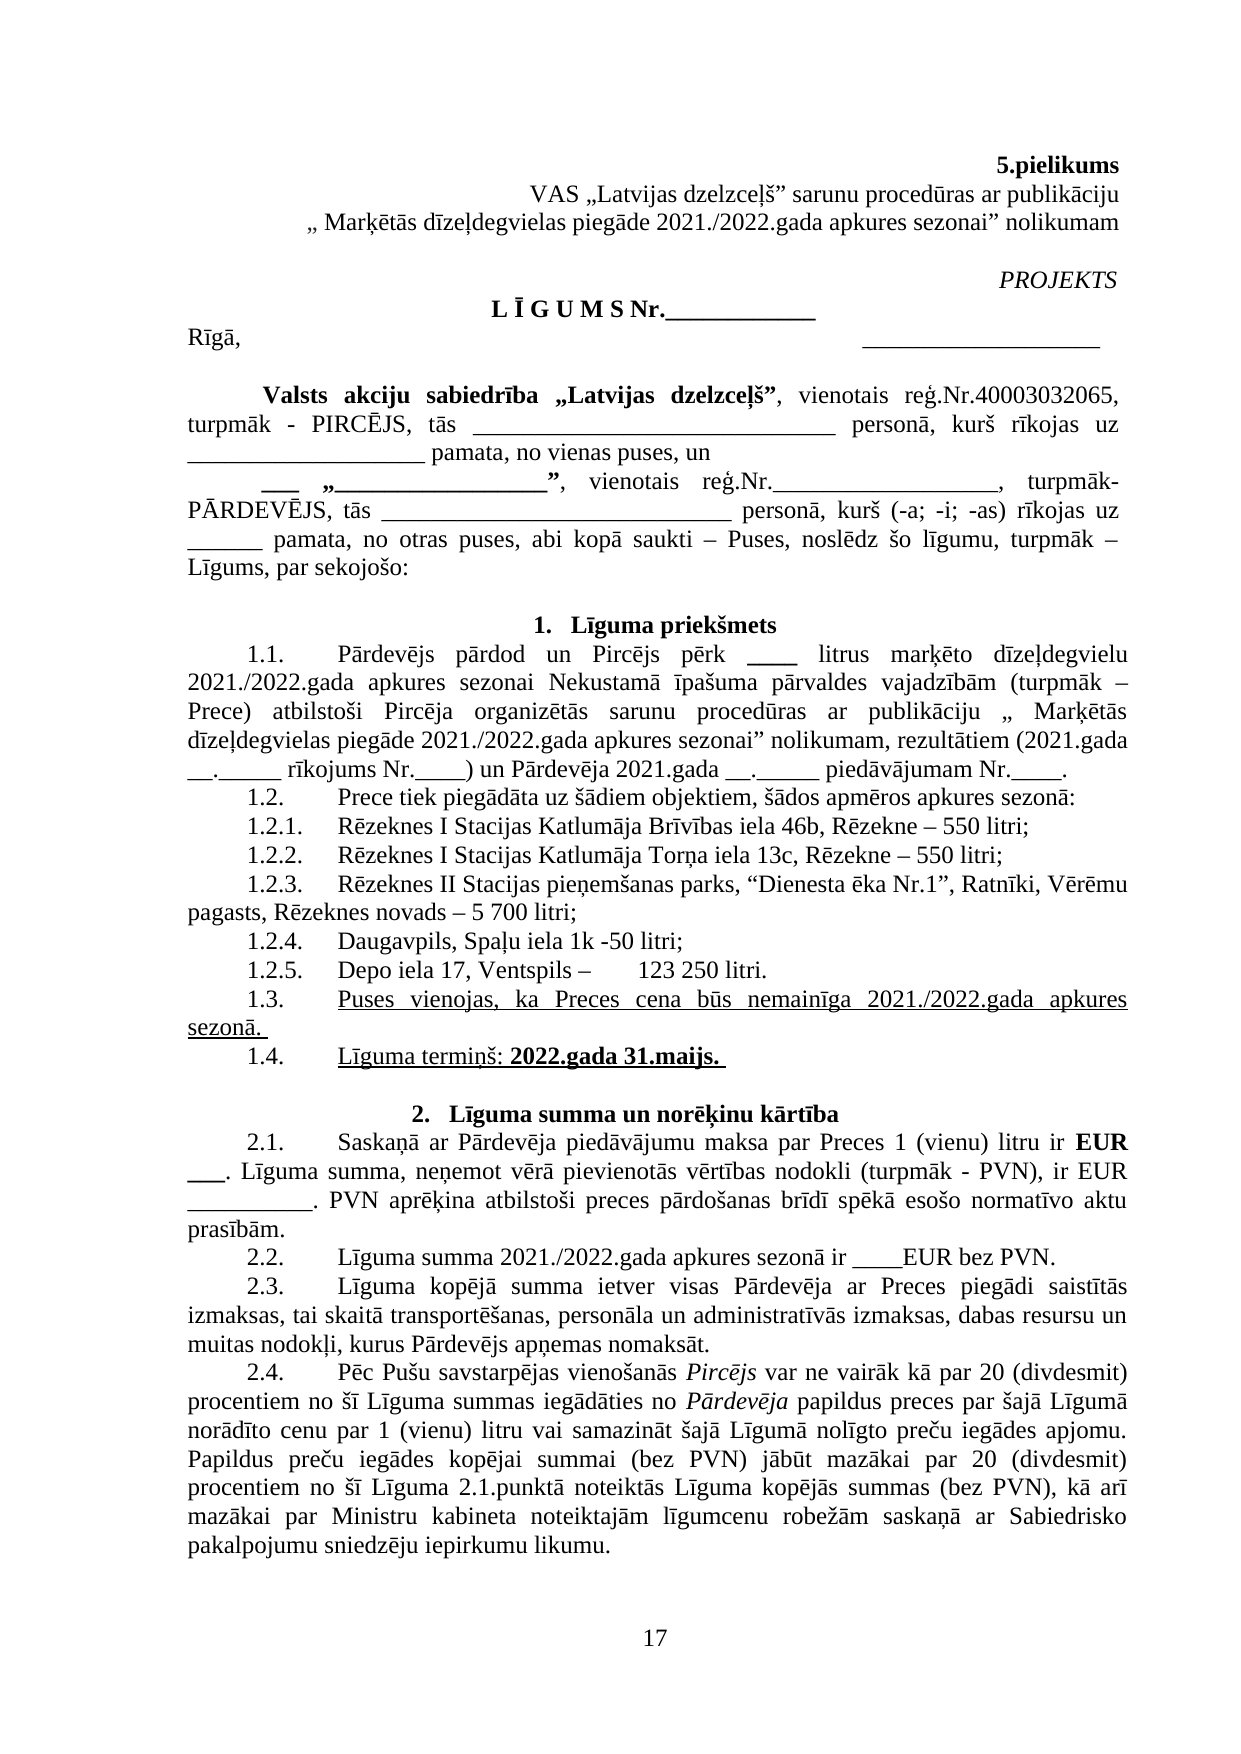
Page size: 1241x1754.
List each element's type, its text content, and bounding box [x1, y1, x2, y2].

list Pārdevējs pārdod un Pircējs pērk ____ litrus marķēto dīzeļdegvielu 2021./2022.gada apkures sezonai Nekustamā īpašuma pārvaldes vajadzībām (turpmāk – Prece) atbilstoši Pircēja organizētās sarunu procedūras ar publikāciju „ Marķētās dīzeļdegvielas piegāde 2021./2022.gada apkures sezonai” nolikumam, rezultātiem (2021.gada __._____ rīkojums Nr.____) un Pārdevēja 2021.gada __._____ piedāvājumam Nr.____. [187, 639, 1128, 782]
list Līguma priekšmets [187, 610, 1122, 639]
text Valsts akciju sabiedrība „Latvijas dzelzceļš”, vienotais reģ.Nr.40003032065, turpmāk - PIRCĒJS, tās _____________________________ personā, kurš rīkojas uz ___________________ pamata, no vienas puses, un [187, 380, 1119, 466]
list Prece tiek piegādāta uz šādiem objektiem, šādos apmēros apkures sezonā: [187, 782, 1128, 811]
list Rēzeknes I Stacijas Katlumāja Torņa iela 13c, Rēzekne – 550 litri; [187, 840, 1128, 869]
text „ Marķētās dīzeļdegvielas piegāde 2021./2022.gada apkures sezonai” nolikumam [173, 207, 1119, 236]
list Līguma kopējā summa ietver visas Pārdevēja ar Preces piegādi saistītās izmaksas, tai skaitā transportēšanas, personāla un administratīvās izmaksas, dabas resursu un muitas nodokļi, kurus Pārdevējs apņemas nomaksāt. [187, 1271, 1128, 1357]
list Depo iela 17, Ventspils – 123 250 litri. [187, 955, 1128, 984]
text VAS „Latvijas dzelzceļš” sarunu procedūras ar publikāciju [158, 179, 1119, 207]
list Rēzeknes I Stacijas Katlumāja Brīvības iela 46b, Rēzekne – 550 litri; [187, 811, 1128, 840]
text 5.pielikums [187, 150, 1119, 179]
list Līguma summa 2021./2022.gada apkures sezonā ir ____EUR bez PVN. [187, 1242, 1128, 1271]
list Pēc Pušu savstarpējas vienošanās Pircējs var ne vairāk kā par 20 (divdesmit) procentiem no šī Līguma summas iegādāties no Pārdevēja papildus preces par šajā Līgumā norādīto cenu par 1 (vienu) litru vai samazināt šajā Līgumā nolīgto preču iegādes apjomu. Papildus preču iegādes kopējai summai (bez PVN) jābūt mazākai par 20 (divdesmit) procentiem no šī Līguma 2.1.punktā noteiktās Līguma kopējās summas (bez PVN), kā arī mazākai par Ministru kabineta noteiktajām līgumcenu robežām saskaņā ar Sabiedrisko pakalpojumu sniedzēju iepirkumu likumu. [187, 1357, 1128, 1559]
list Saskaņā ar Pārdevēja piedāvājumu maksa par Preces 1 (vienu) litru ir EUR ___. Līguma summa, neņemot vērā pievienotās vērtības nodokli (turpmāk - PVN), ir EUR __________. PVN aprēķina atbilstoši preces pārdošanas brīdī spēkā esošo normatīvo aktu prasībām. [187, 1127, 1128, 1242]
text ___ „_________________”, vienotais reģ.Nr.__________________, turpmāk- PĀRDEVĒJS, tās ____________________________ personā, kurš (-a; -i; -as) rīkojas uz ______ pamata, no otras puses, abi kopā saukti – Puses, noslēdz šo līgumu, turpmāk – Līgums, par sekojošo: [187, 466, 1119, 581]
text L Ī G U M S Nr.____________ [187, 294, 1119, 322]
list Puses vienojas, ka Preces cena būs nemainīga 2021./2022.gada apkures sezonā. [187, 984, 1128, 1041]
list Līguma summa un norēķinu kārtība [187, 1099, 1063, 1127]
list Līguma termiņš: 2022.gada 31.maijs. [187, 1041, 1128, 1070]
list Daugavpils, Spaļu iela 1k -50 litri; [187, 926, 1128, 955]
text Rīgā, ___________________ [187, 322, 1119, 351]
title PROJEKTS [187, 265, 1119, 294]
list Rēzeknes II Stacijas pieņemšanas parks, “Dienesta ēka Nr.1”, Ratnīki, Vērēmu pagasts, Rēzeknes novads – 5 700 litri; [187, 869, 1128, 926]
